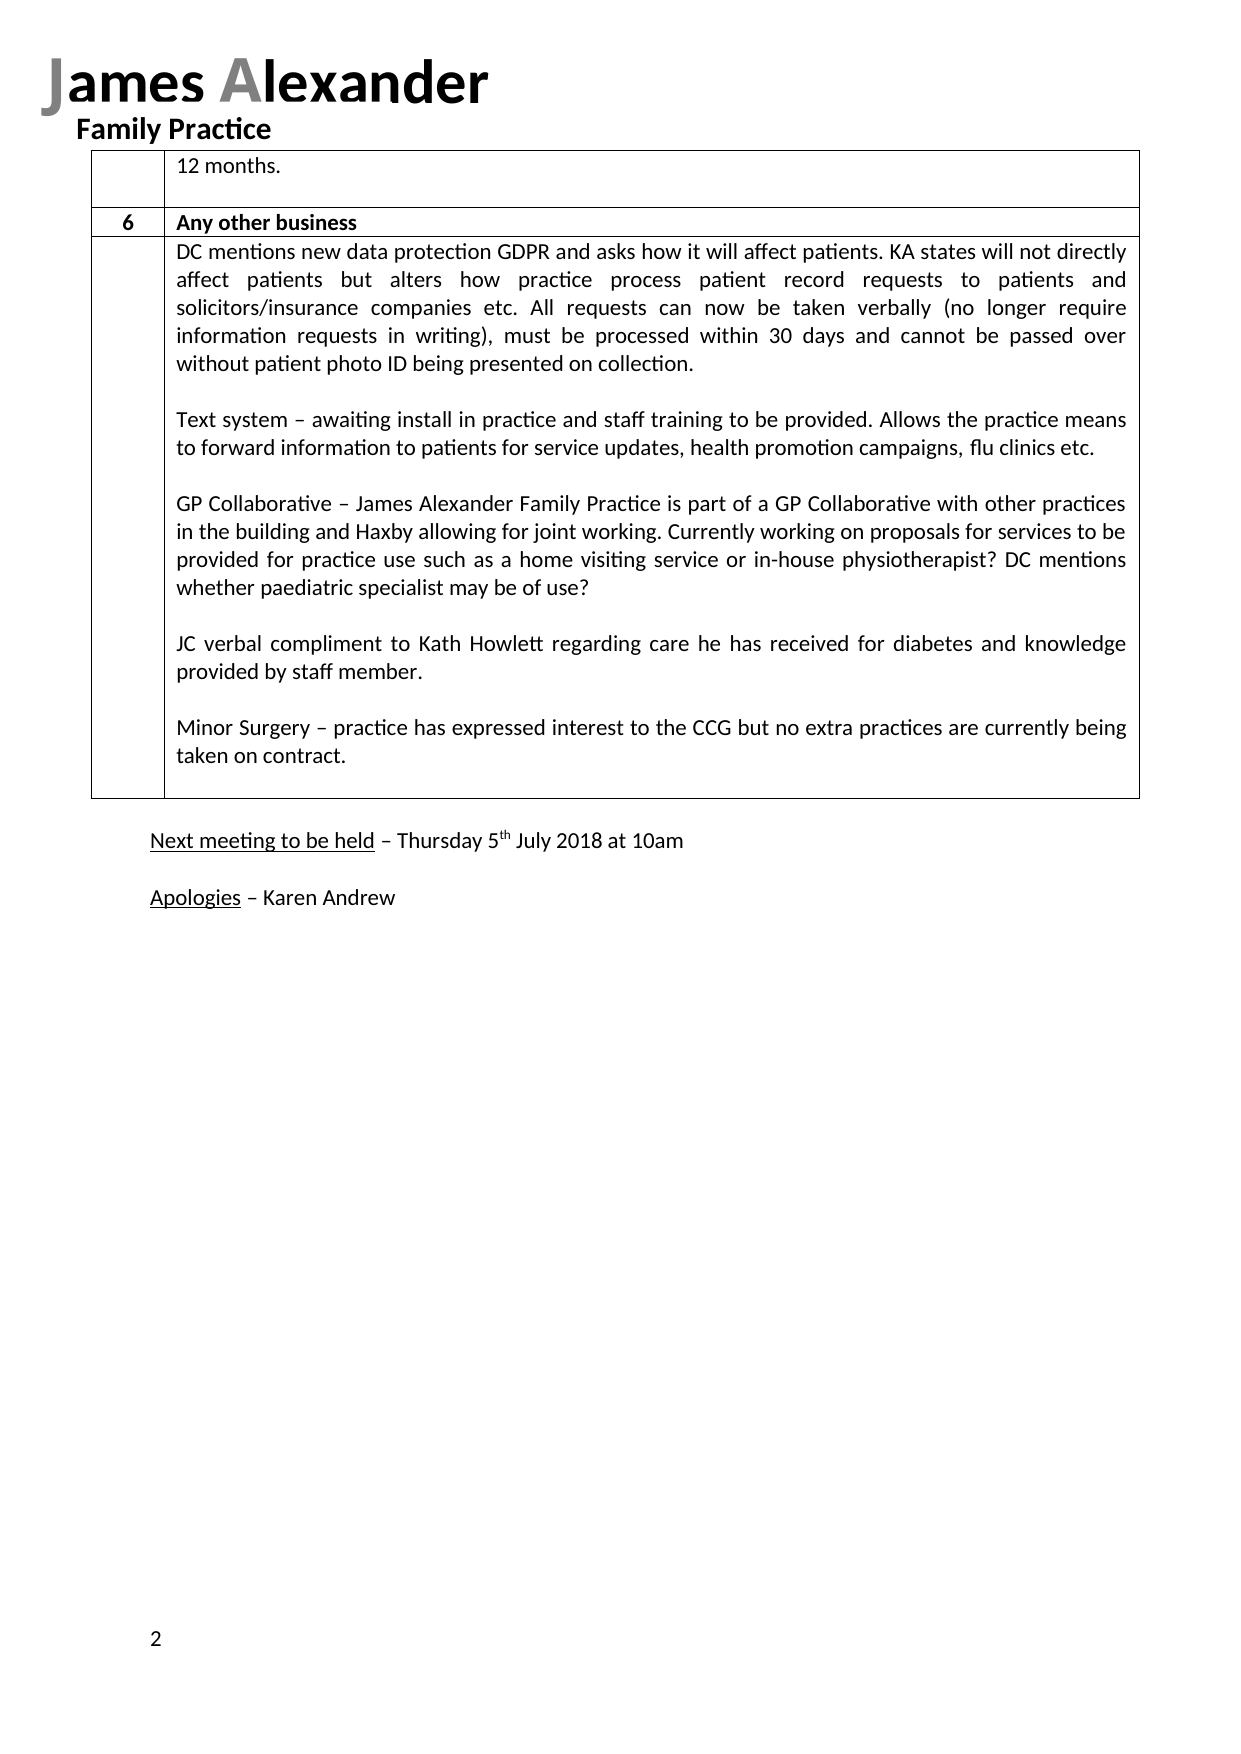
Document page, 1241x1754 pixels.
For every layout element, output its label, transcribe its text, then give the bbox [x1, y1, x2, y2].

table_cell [165, 151, 1139, 207]
table_cell Any other business [165, 208, 1139, 236]
table_cell [92, 151, 164, 207]
table_cell DC mentions new data protection GDPR and asks how it will affect patients. KA states will not directly affect patients but alters how practice process patient record requests to patients and solicitors/insurance companies etc. All requests can now be taken verbally (no longer require information requests in writing), must be processed within 30 days and cannot be passed over without patient photo ID being presented on collection. Text system – awaiting install in practice and staff training to be provided. Allows the practice means to forward information to patients for service updates, health promotion campaigns, flu clinics etc. GP Collaborative – James Alexander Family Practice is part of a GP Collaborative with other practices in the building and Haxby allowing for joint working. Currently working on proposals for services to be provided for practice use such as a home visiting service or in-house physiotherapist? DC mentions whether paediatric specialist may be of use? JC verbal compliment to Kath Howlett regarding care he has received for diabetes and knowledge provided by staff member. Minor Surgery – practice has expressed interest to the CCG but no extra practices are currently being taken on contract. [165, 237, 1139, 798]
table_cell [92, 237, 164, 798]
list Apologies – Karen Andrew [150, 883, 1090, 911]
table_cell 6 [92, 208, 164, 236]
list Next meeting to be held – Thursday 5th July 2018 at 10am [150, 827, 1090, 855]
